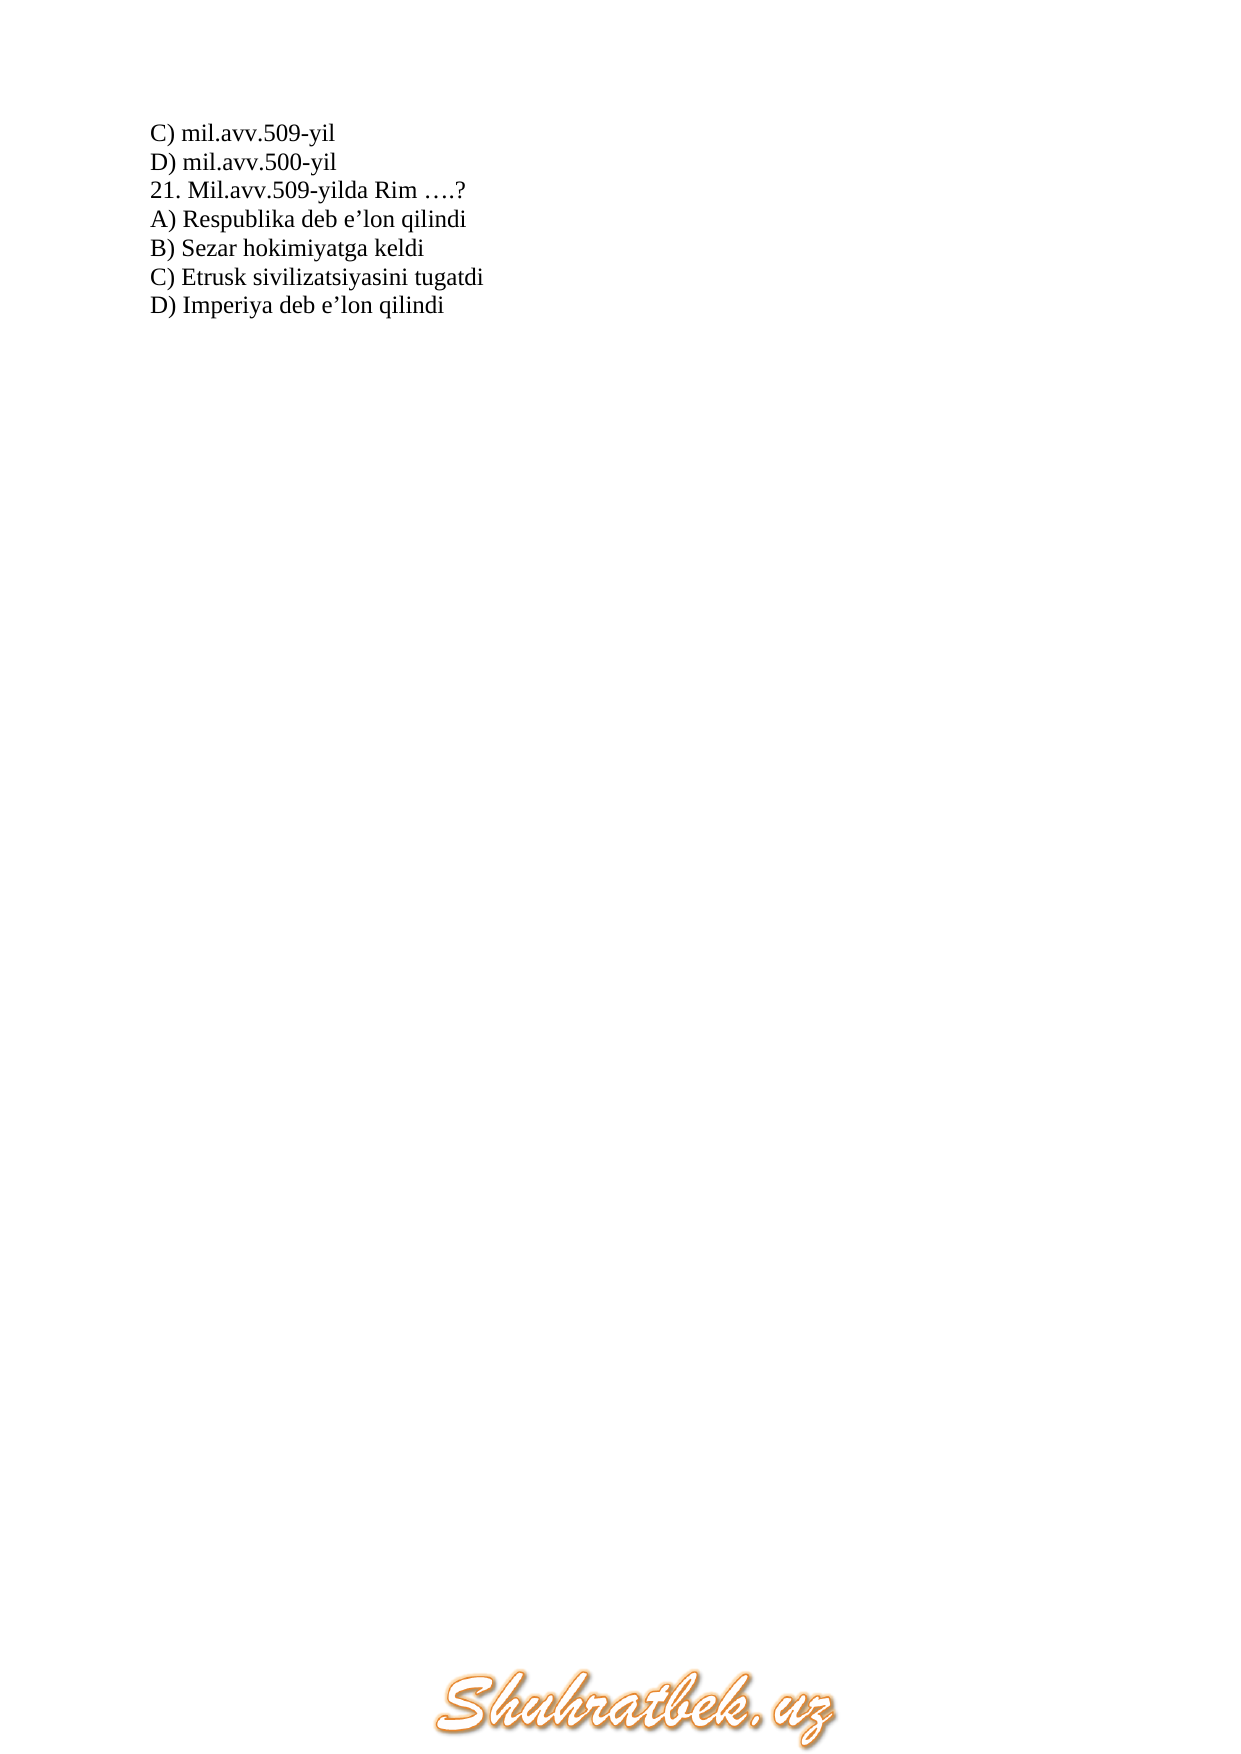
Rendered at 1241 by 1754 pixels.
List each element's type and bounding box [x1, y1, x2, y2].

picture [421, 1656, 851, 1754]
text [150, 118, 1152, 319]
